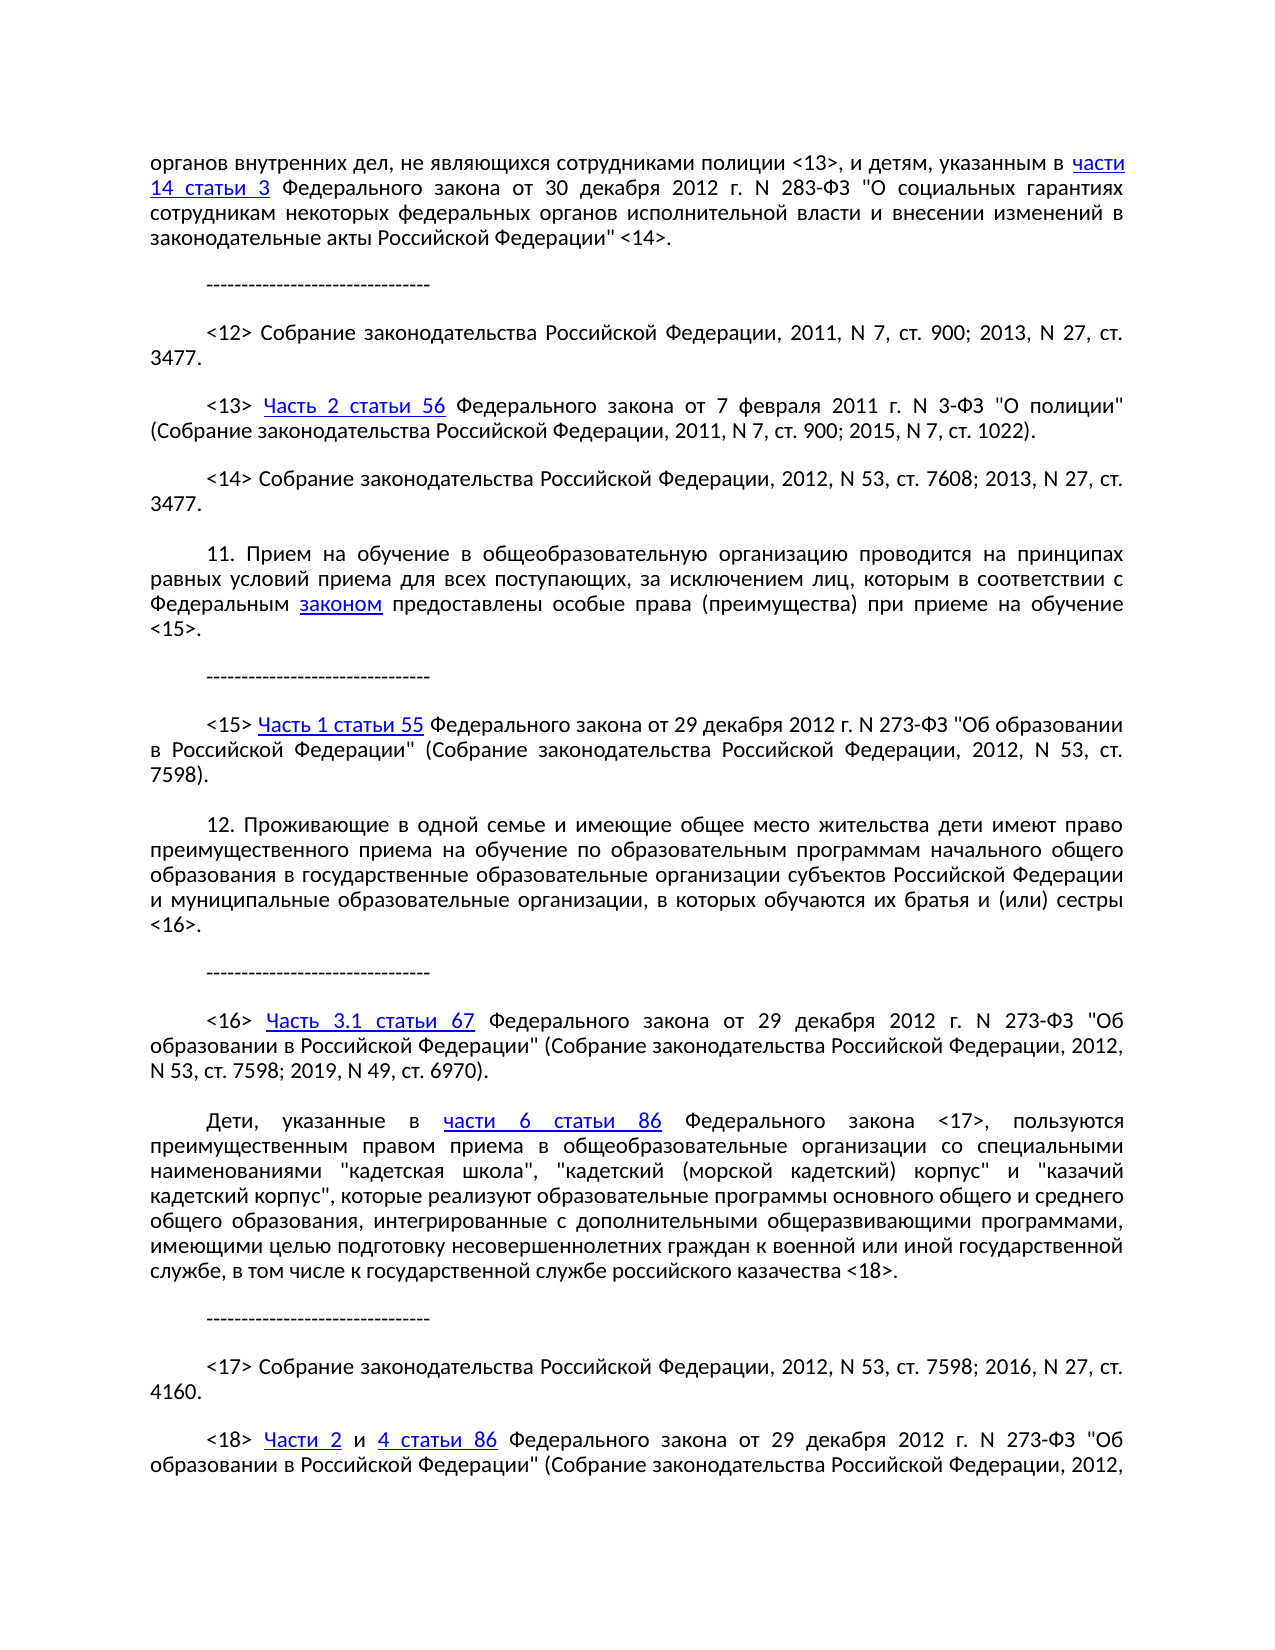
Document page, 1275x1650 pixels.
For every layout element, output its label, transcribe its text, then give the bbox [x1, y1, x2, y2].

text -------------------------------- [150, 273, 1125, 298]
text -------------------------------- [150, 1306, 1125, 1331]
text <17> Собрание законодательства Российской Федерации, 2012, N 53, ст. 7598; 2016, N 27, ст. 4160. [150, 1354, 1125, 1404]
text <15> Часть 1 статьи 55 Федерального закона от 29 декабря 2012 г. N 273-ФЗ "Об образовании в Российской Федерации" (Собрание законодательства Российской Федерации, 2012, N 53, ст. 7598). [150, 712, 1125, 787]
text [150, 150, 1125, 250]
text <13> Часть 2 статьи 56 Федерального закона от 7 февраля 2011 г. N 3-ФЗ "О полиции" (Собрание законодательства Российской Федерации, 2011, N 7, ст. 900; 2015, N 7, ст. 1022). [150, 394, 1125, 444]
text <16> Часть 3.1 статьи 67 Федерального закона от 29 декабря 2012 г. N 273-ФЗ "Об образовании в Российской Федерации" (Собрание законодательства Российской Федерации, 2012, N 53, ст. 7598; 2019, N 49, ст. 6970). [150, 1008, 1125, 1083]
text -------------------------------- [150, 664, 1125, 689]
text -------------------------------- [150, 960, 1125, 985]
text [150, 1427, 1125, 1477]
text Дети, указанные в части 6 статьи 86 Федерального закона <17>, пользуются преимущественным правом приема в общеобразовательные организации со специальными наименованиями "кадетская школа", "кадетский (морской кадетский) корпус" и "казачий кадетский корпус", которые реализуют образовательные программы основного общего и среднего общего образования, интегрированные с дополнительными общеразвивающими программами, имеющими целью подготовку несовершеннолетних граждан к военной или иной государственной службе, в том числе к государственной службе российского казачества <18>. [150, 1108, 1125, 1283]
text 12. Проживающие в одной семье и имеющие общее место жительства дети имеют право преимущественного приема на обучение по образовательным программам начального общего образования в государственные образовательные организации субъектов Российской Федерации и муниципальные образовательные организации, в которых обучаются их братья и (или) сестры <16>. [150, 812, 1125, 937]
text <14> Собрание законодательства Российской Федерации, 2012, N 53, ст. 7608; 2013, N 27, ст. 3477. [150, 467, 1125, 517]
text 11. Прием на обучение в общеобразовательную организацию проводится на принципах равных условий приема для всех поступающих, за исключением лиц, которым в соответствии с Федеральным законом предоставлены особые права (преимущества) при приеме на обучение <15>. [150, 542, 1125, 642]
text <12> Собрание законодательства Российской Федерации, 2011, N 7, ст. 900; 2013, N 27, ст. 3477. [150, 321, 1125, 371]
